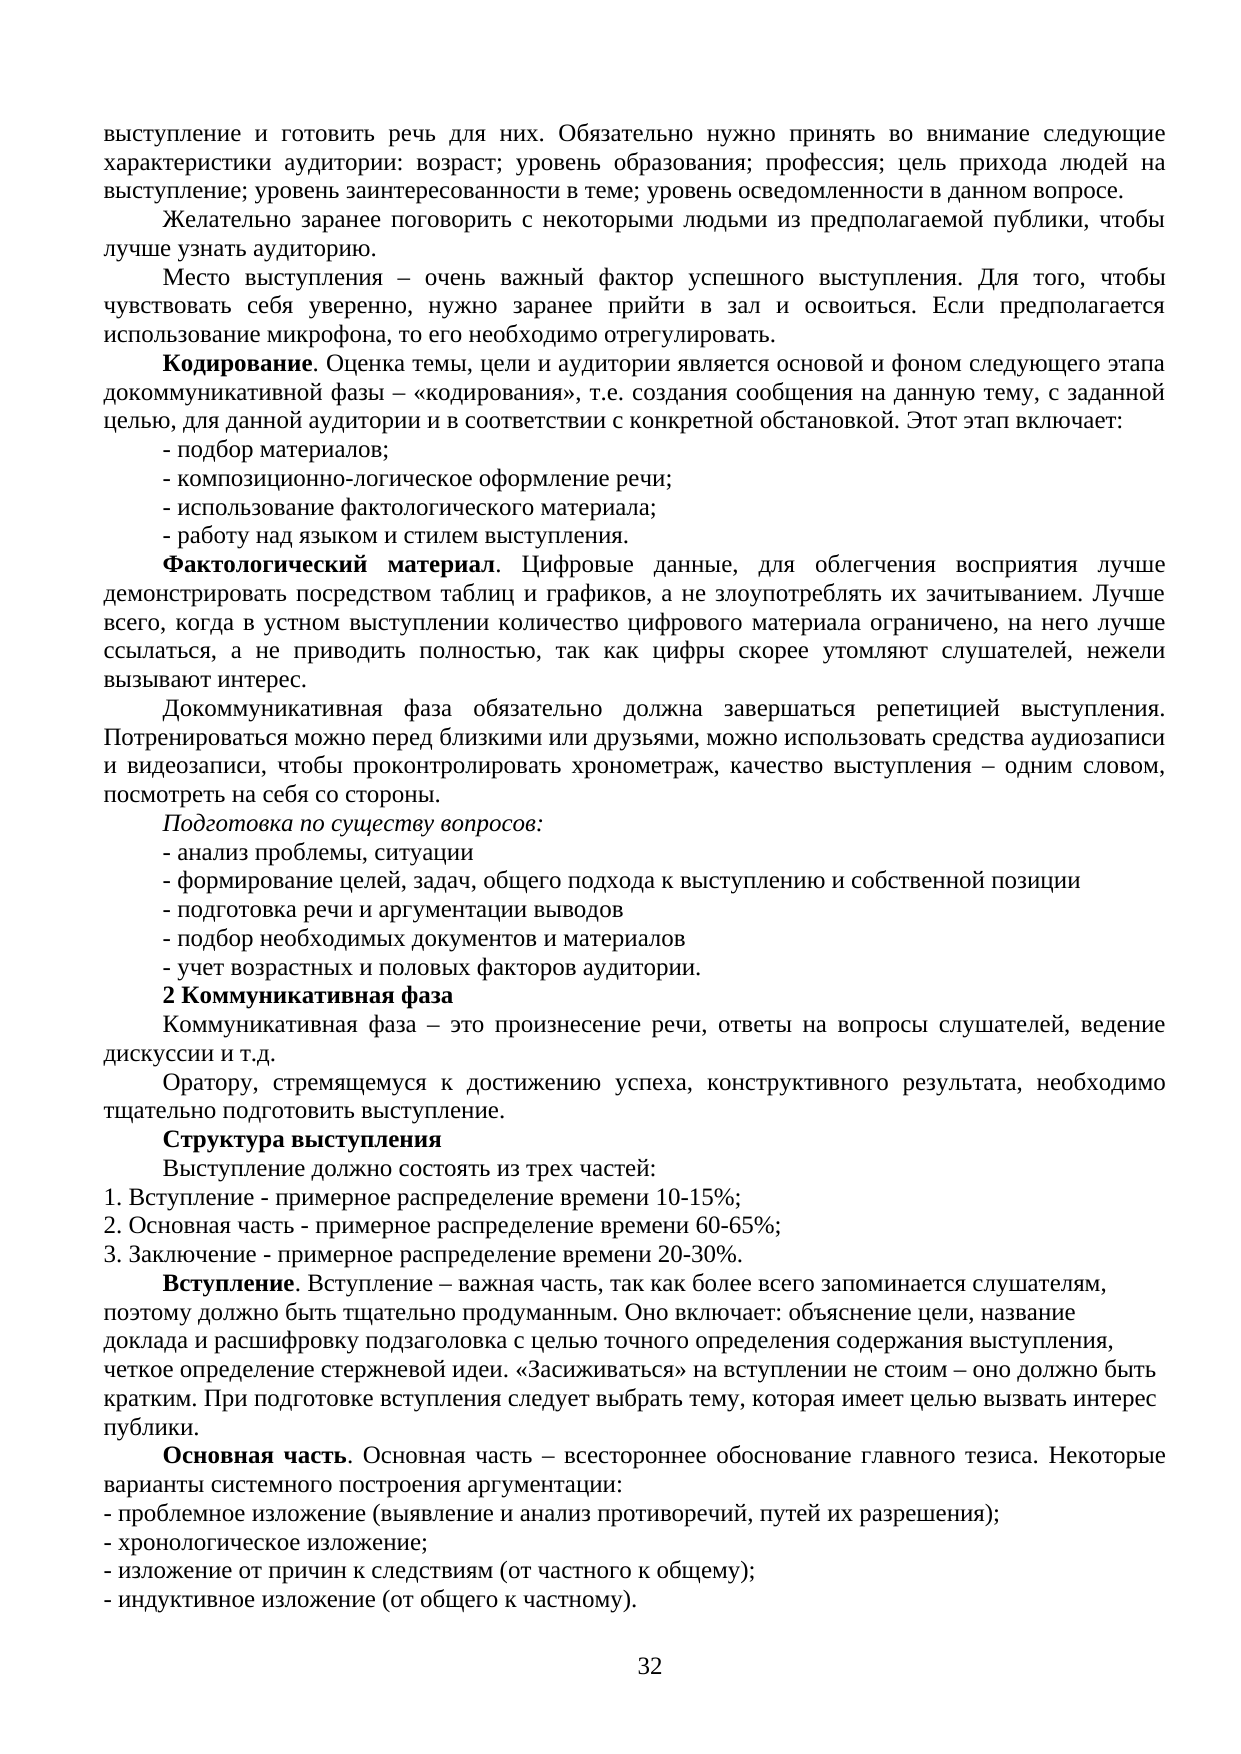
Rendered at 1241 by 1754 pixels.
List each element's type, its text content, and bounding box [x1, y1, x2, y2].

text - анализ проблемы, ситуации [103, 837, 1167, 866]
text - хронологическое изложение; [103, 1527, 1167, 1556]
text - подбор материалов; [103, 434, 1167, 463]
text Место выступления – очень важный фактор успешного выступления. Для того, чтобы чувствовать себя уверенно, нужно заранее прийти в зал и освоиться. Если предполагается использование микрофона, то его необходимо отрегулировать. [103, 262, 1167, 348]
text - изложение от причин к следствиям (от частного к общему); [103, 1556, 1167, 1584]
text Фактологический материал. Цифровые данные, для облегчения восприятия лучше демонстрировать посредством таблиц и графиков, а не злоупотреблять их зачитыванием. Лучше всего, когда в устном выступлении количество цифрового материала ограничено, на него лучше ссылаться, а не приводить полностью, так как цифры скорее утомляют слушателей, нежели вызывают интерес. [103, 549, 1167, 693]
text Коммуникативная фаза – это произнесение речи, ответы на вопросы слушателей, ведение дискуссии и т.д. [103, 1009, 1167, 1067]
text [103, 118, 1167, 204]
text Подготовка по существу вопросов: [103, 808, 1167, 837]
text - проблемное изложение (выявление и анализ противоречий, путей их разрешения); [103, 1498, 1167, 1527]
text Основная часть. Основная часть – всестороннее обоснование главного тезиса. Некоторые варианты системного построения аргументации: [103, 1441, 1167, 1498]
text Докоммуникативная фаза обязательно должна завершаться репетицией выступления. Потренироваться можно перед близкими или друзьями, можно использовать средства аудиозаписи и видеозаписи, чтобы проконтролировать хронометраж, качество выступления – одним словом, посмотреть на себя со стороны. [103, 693, 1167, 808]
text - композиционно-логическое оформление речи; [103, 463, 1167, 492]
text Выступление должно состоять из трех частей: [103, 1153, 1167, 1182]
text - работу над языком и стилем выступления. [103, 521, 1167, 549]
text Кодирование. Оценка темы, цели и аудитории является основой и фоном следующего этапа докоммуникативной фазы – «кодирования», т.е. создания сообщения на данную тему, с заданной целью, для данной аудитории и в соответствии с конкретной обстановкой. Этот этап включает: [103, 348, 1167, 434]
text - формирование целей, задач, общего подхода к выступлению и собственной позиции [103, 866, 1167, 894]
text Желательно заранее поговорить с некоторыми людьми из предполагаемой публики, чтобы лучше узнать аудиторию. [103, 204, 1167, 262]
text 3. Заключение - примерное распределение времени 20-30%. [103, 1239, 1167, 1268]
text - подбор необходимых документов и материалов [103, 923, 1167, 952]
text - подготовка речи и аргументации выводов [103, 894, 1167, 923]
text - индуктивное изложение (от общего к частному). [103, 1584, 1167, 1613]
text - учет возрастных и половых факторов аудитории. [103, 952, 1167, 981]
text 2. Основная часть - примерное распределение времени 60-65%; [103, 1211, 1167, 1239]
text Структура выступления [103, 1124, 1167, 1153]
text - использование фактологического материала; [103, 492, 1167, 521]
text Вступление. Вступление – важная часть, так как более всего запоминается слушателям, поэтому должно быть тщательно продуманным. Оно включает: объяснение цели, название доклада и расшифровку подзаголовка с целью точного определения содержания выступления, четкое определение стержневой идеи. «Засиживаться» на вступлении не стоим – оно должно быть кратким. При подготовке вступления следует выбрать тему, которая имеет целью вызвать интерес публики. [103, 1268, 1167, 1441]
text Оратору, стремящемуся к достижению успеха, конструктивного результата, необходимо тщательно подготовить выступление. [103, 1067, 1167, 1124]
text 1. Вступление - примерное распределение времени 10-15%; [103, 1182, 1167, 1211]
text 2 Коммуникативная фаза [103, 981, 1167, 1009]
